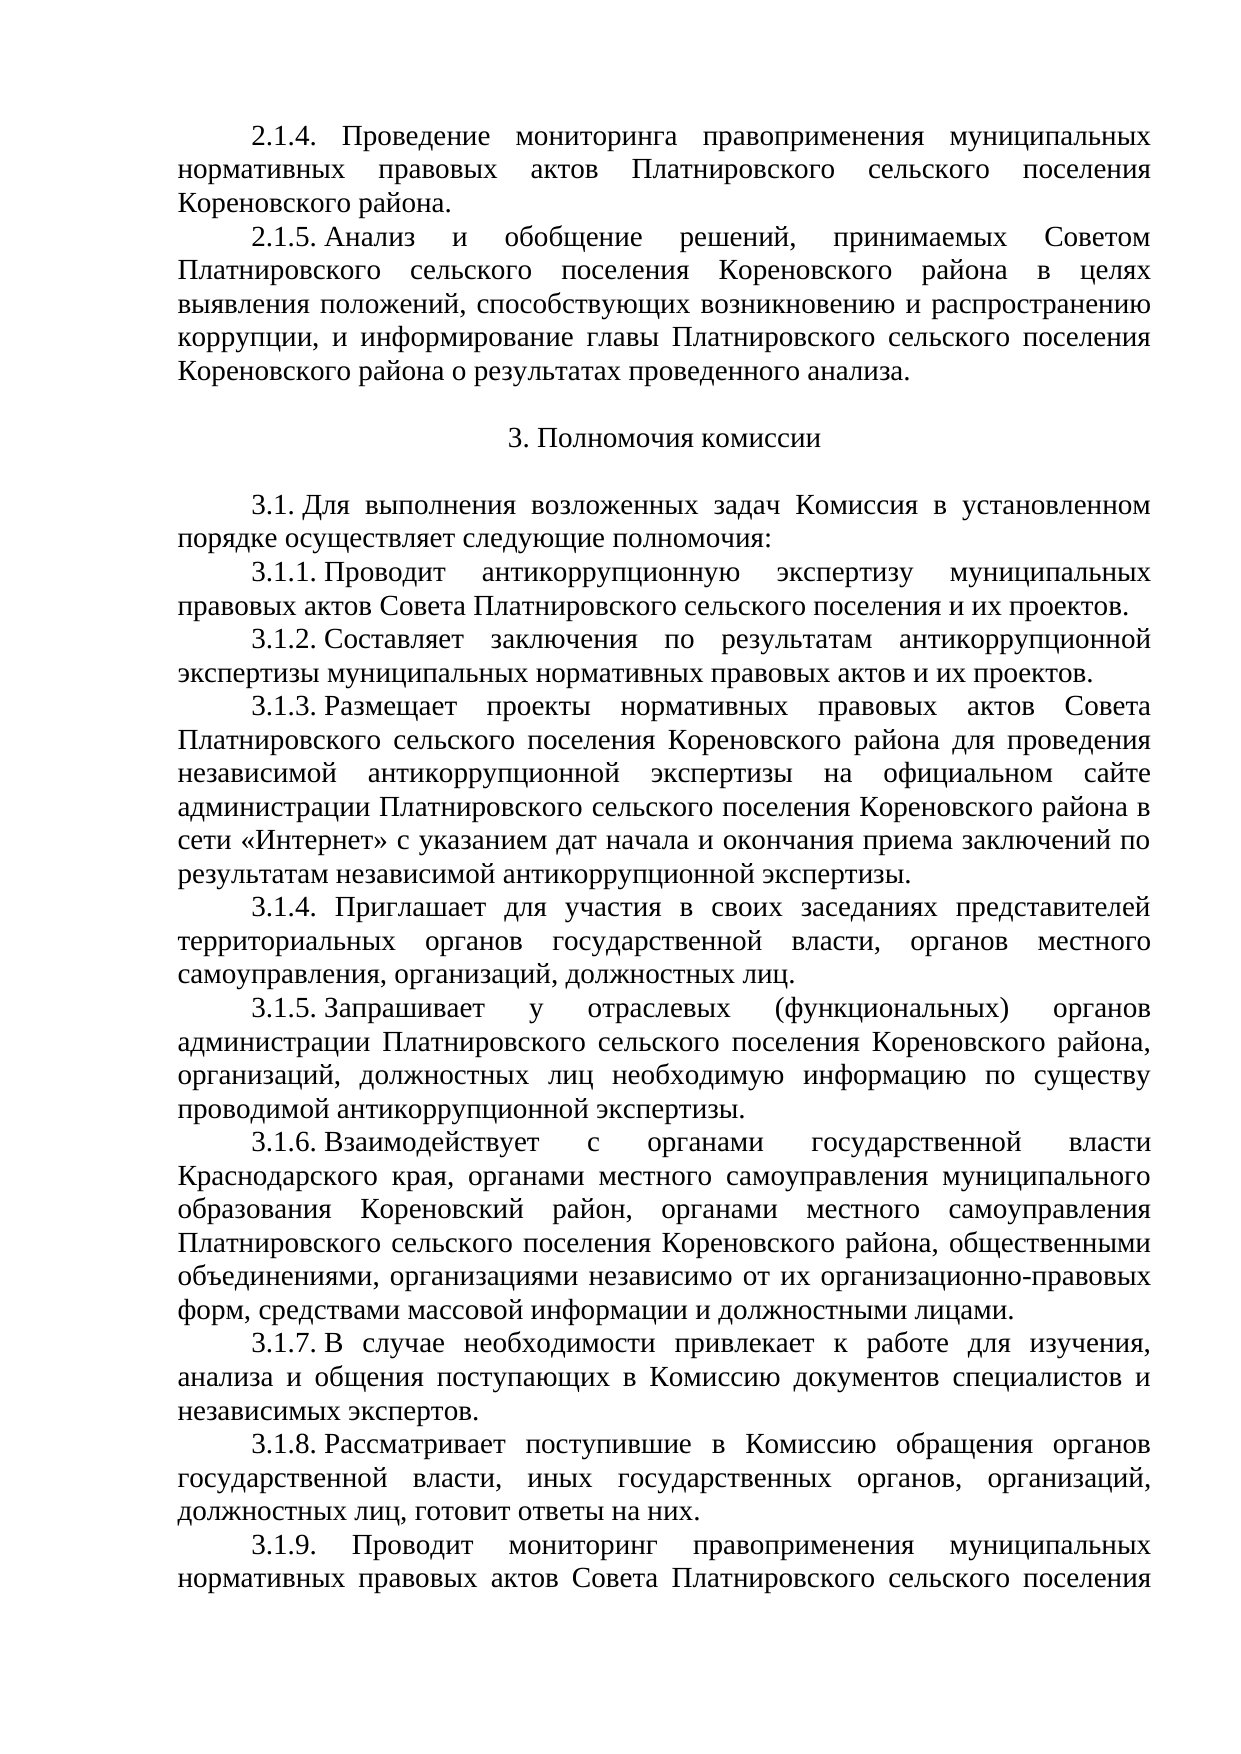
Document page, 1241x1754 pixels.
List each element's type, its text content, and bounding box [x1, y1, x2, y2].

text 2.1.4. Проведение мониторинга правоприменения муниципальных нормативных правовых актов Платнировского сельского поселения Кореновского района. [177, 118, 1152, 219]
text 3.1. Для выполнения возложенных задач Комиссия в установленном порядке осуществляет следующие полномочия: [177, 487, 1152, 554]
text 3.1.6. Взаимодействует с органами государственной власти Краснодарского края, органами местного самоуправления муниципального образования Кореновский район, органами местного самоуправления Платнировского сельского поселения Кореновского района, общественными объединениями, организациями независимо от их организационно-правовых форм, средствами массовой информации и должностными лицами. [177, 1124, 1152, 1326]
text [177, 1527, 1152, 1594]
text 3.1.8. Рассматривает поступившие в Комиссию обращения органов государственной власти, иных государственных органов, организаций, должностных лиц, готовит ответы на них. [177, 1426, 1152, 1527]
text 3. Полномочия комиссии [177, 420, 1152, 453]
text 3.1.3. Размещает проекты нормативных правовых актов Совета Платнировского сельского поселения Кореновского района для проведения независимой антикоррупционной экспертизы на официальном сайте администрации Платнировского сельского поселения Кореновского района в сети «Интернет» с указанием дат начала и окончания приема заключений по результатам независимой антикоррупционной экспертизы. [177, 688, 1152, 889]
text 3.1.2. Составляет заключения по результатам антикоррупционной экспертизы муниципальных нормативных правовых актов и их проектов. [177, 621, 1152, 688]
text 3.1.4. Приглашает для участия в своих заседаниях представителей территориальных органов государственной власти, органов местного самоуправления, организаций, должностных лиц. [177, 889, 1152, 990]
text 3.1.5. Запрашивает у отраслевых (функциональных) органов администрации Платнировского сельского поселения Кореновского района, организаций, должностных лиц необходимую информацию по существу проводимой антикоррупционной экспертизы. [177, 990, 1152, 1124]
text 3.1.1. Проводит антикоррупционную экспертизу муниципальных правовых актов Совета Платнировского сельского поселения и их проектов. [177, 554, 1152, 621]
text 2.1.5. Анализ и обобщение решений, принимаемых Советом Платнировского сельского поселения Кореновского района в целях выявления положений, способствующих возникновению и распространению коррупции, и информирование главы Платнировского сельского поселения Кореновского района о результатах проведенного анализа. [177, 219, 1152, 386]
text 3.1.7. В случае необходимости привлекает к работе для изучения, анализа и общения поступающих в Комиссию документов специалистов и независимых экспертов. [177, 1326, 1152, 1426]
